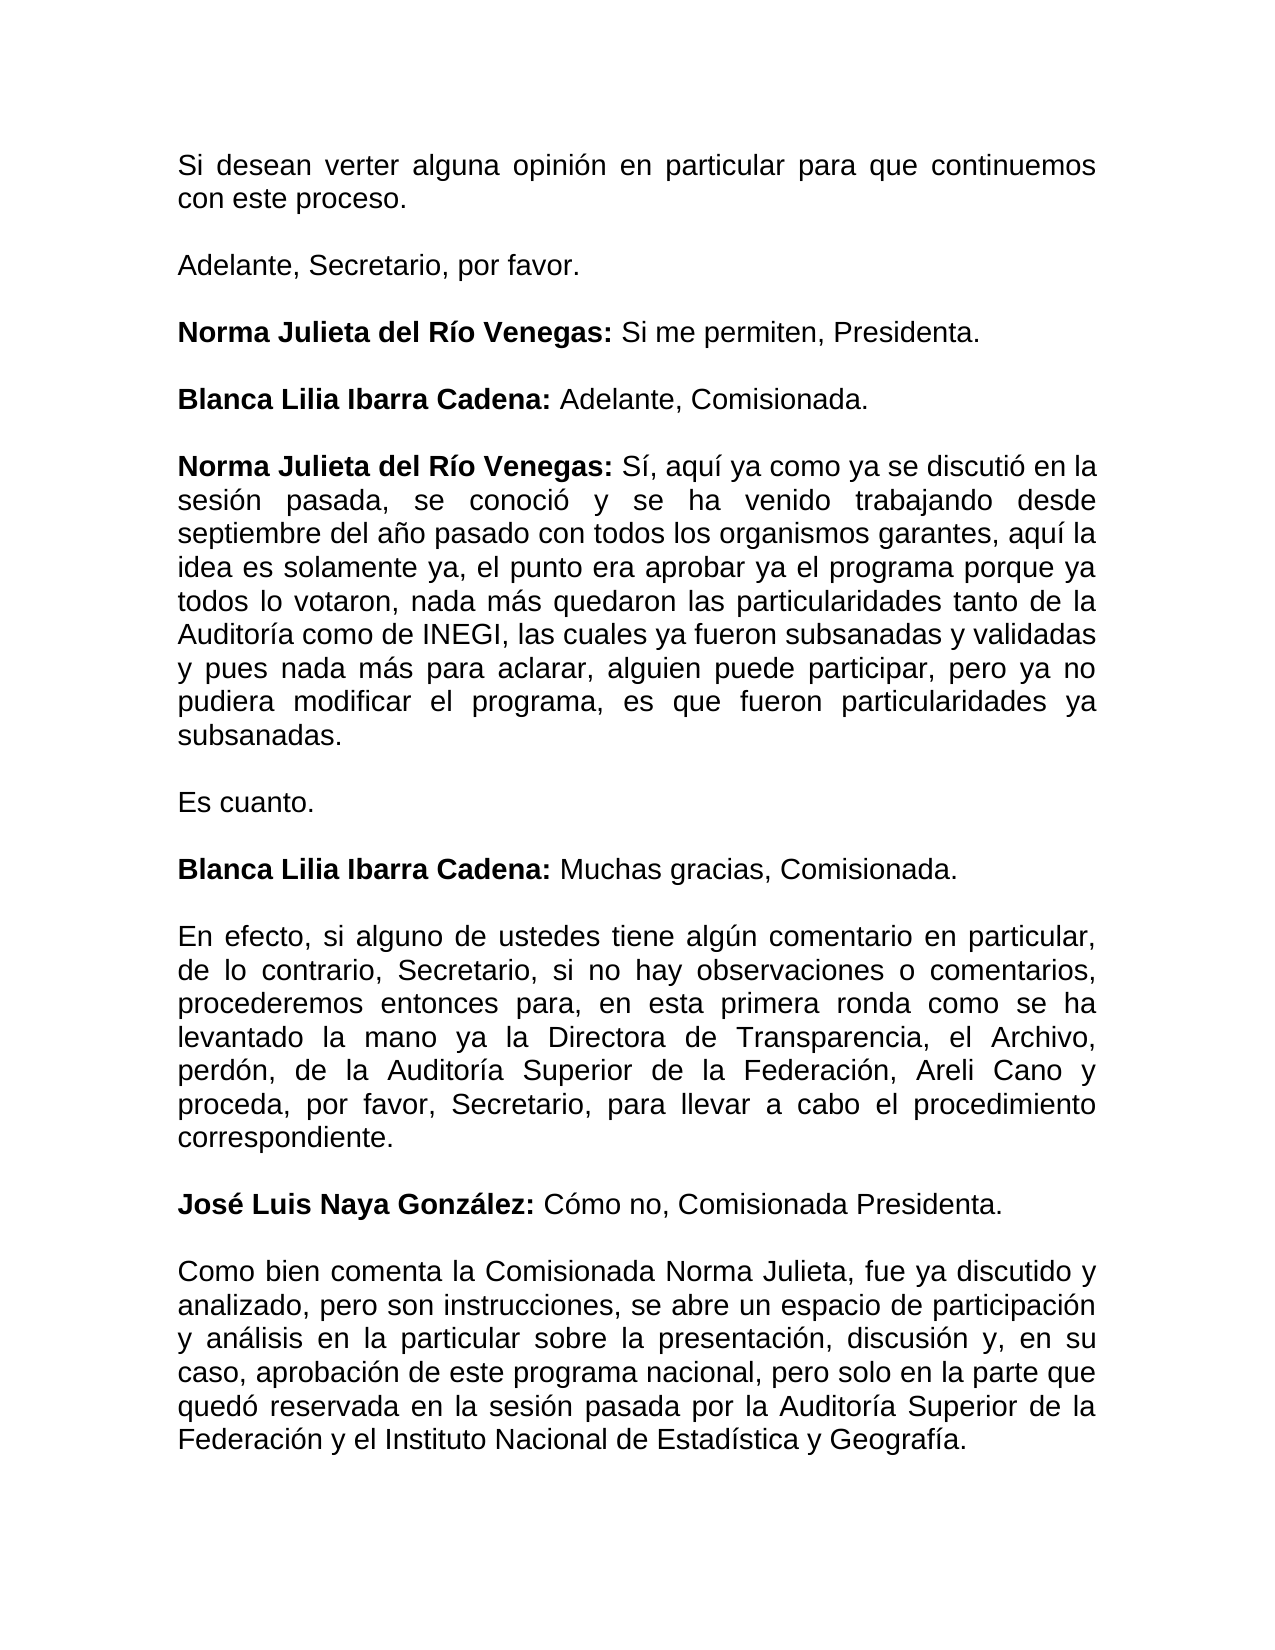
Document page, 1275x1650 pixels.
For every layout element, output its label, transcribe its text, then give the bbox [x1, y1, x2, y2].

text Norma Julieta del Río Venegas: Si me permiten, Presidenta. [177, 315, 1098, 349]
text Adelante, Secretario, por favor. [177, 248, 1098, 282]
text Como bien comenta la Comisionada Norma Julieta, fue ya discutido y analizado, pero son instrucciones, se abre un espacio de participación y análisis en la particular sobre la presentación, discusión y, en su caso, aprobación de este programa nacional, pero solo en la parte que quedó reservada en la sesión pasada por la Auditoría Superior de la Federación y el Instituto Nacional de Estadística y Geografía. [177, 1254, 1098, 1456]
text Blanca Lilia Ibarra Cadena: Muchas gracias, Comisionada. [177, 852, 1098, 886]
text Norma Julieta del Río Venegas: Sí, aquí ya como ya se discutió en la sesión pasada, se conoció y se ha venido trabajando desde septiembre del año pasado con todos los organismos garantes, aquí la idea es solamente ya, el punto era aprobar ya el programa porque ya todos lo votaron, nada más quedaron las particularidades tanto de la Auditoría como de INEGI, las cuales ya fueron subsanadas y validadas y pues nada más para aclarar, alguien puede participar, pero ya no pudiera modificar el programa, es que fueron particularidades ya subsanadas. [177, 449, 1098, 751]
text Si desean verter alguna opinión en particular para que continuemos con este proceso. [177, 148, 1098, 215]
text Blanca Lilia Ibarra Cadena: Adelante, Comisionada. [177, 382, 1098, 416]
text Es cuanto. [177, 785, 1098, 818]
text José Luis Naya González: Cómo no, Comisionada Presidenta. [177, 1187, 1098, 1221]
text En efecto, si alguno de ustedes tiene algún comentario en particular, de lo contrario, Secretario, si no hay observaciones o comentarios, procederemos entonces para, en esta primera ronda como se ha levantado la mano ya la Directora de Transparencia, el Archivo, perdón, de la Auditoría Superior de la Federación, Areli Cano y proceda, por favor, Secretario, para llevar a cabo el procedimiento correspondiente. [177, 919, 1098, 1154]
